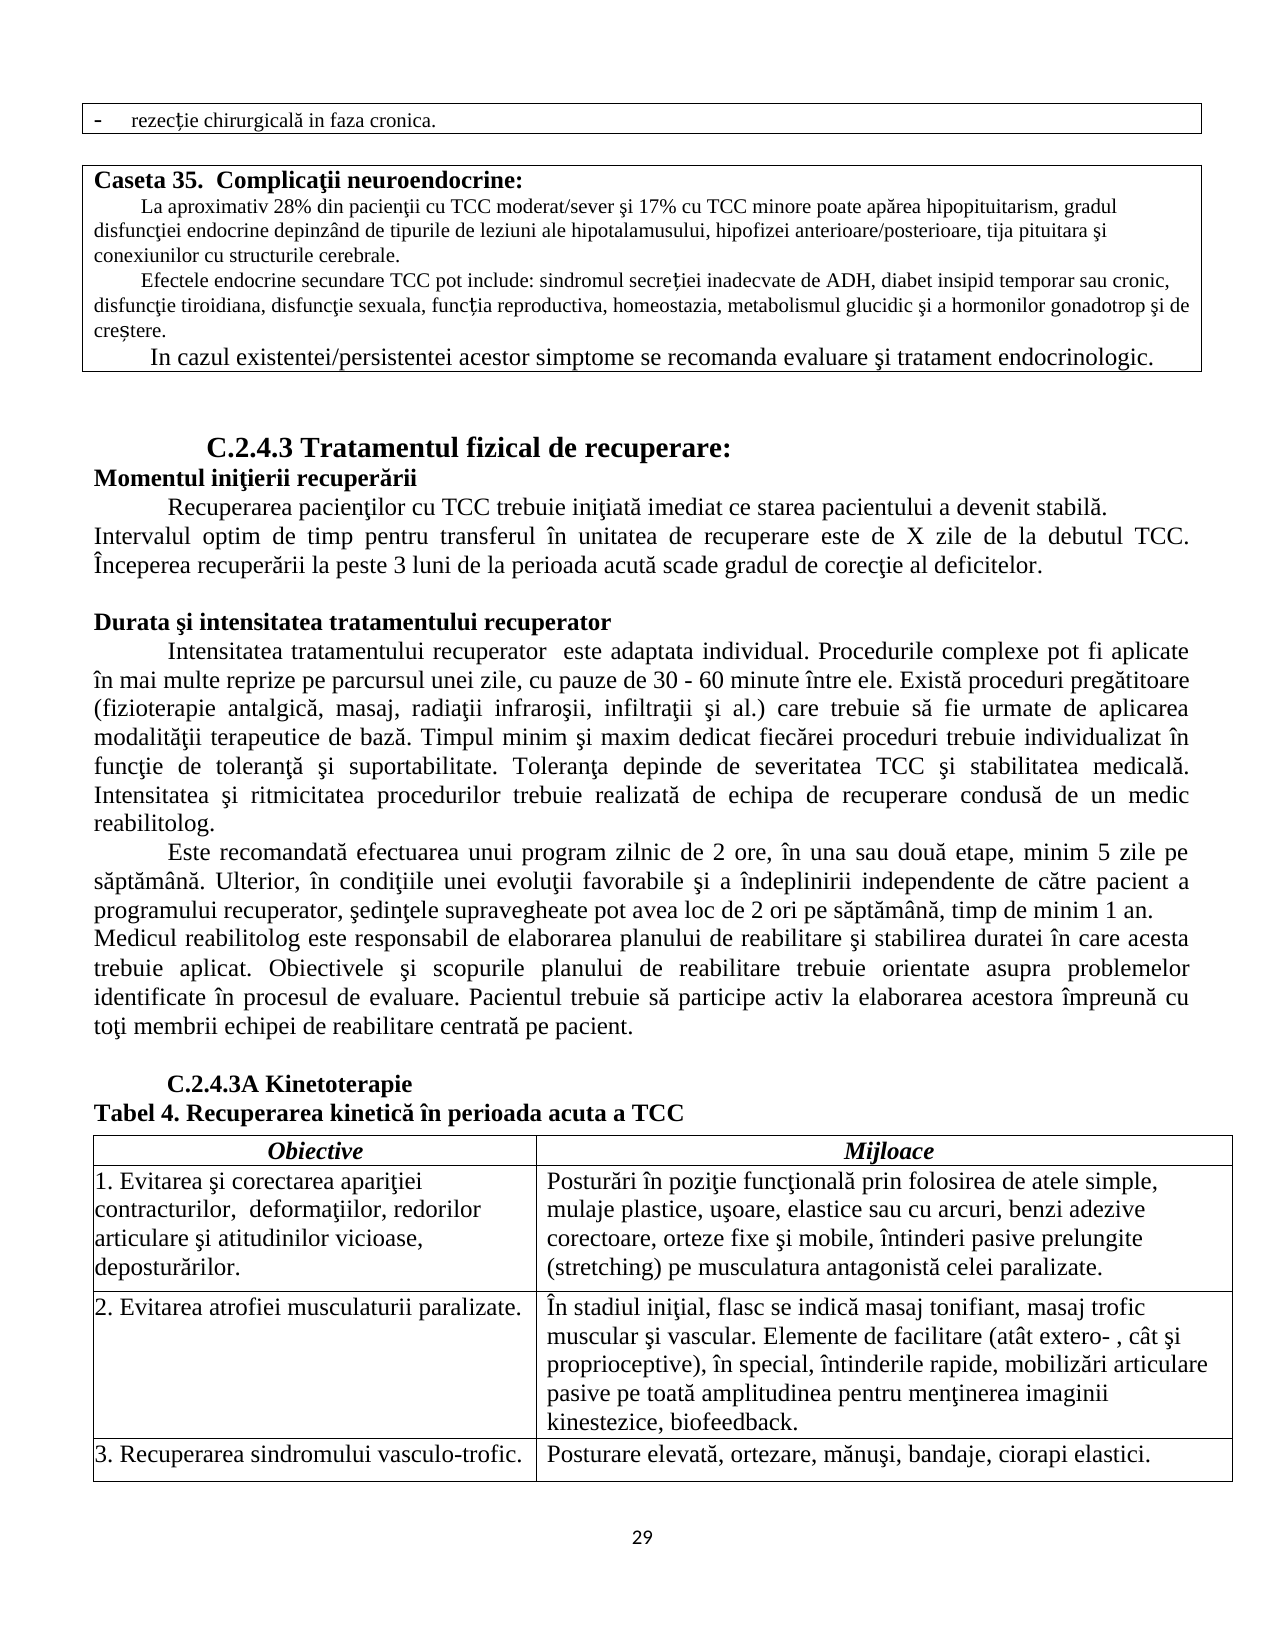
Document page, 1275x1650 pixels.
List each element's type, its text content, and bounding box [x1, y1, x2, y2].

table_header Obiective [94, 1136, 536, 1165]
text Tabel 4. Recuperarea kinetică în perioada acuta a TCC [94, 1098, 1191, 1127]
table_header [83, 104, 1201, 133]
text Intensitatea tratamentului recuperator este adaptata individual. Procedurile complexe pot fi aplicate în mai multe reprize pe parcursul unei zile, cu pauze de 30 - 60 minute între ele. Există proceduri pregătitoare (fizioterapie antalgică, masaj, radiaţii infraroşii, infiltraţii şi al.) care trebuie să fie urmate de aplicarea modalităţii terapeutice de bază. Timpul minim şi maxim dedicat fiecărei proceduri trebuie individualizat în funcţie de toleranţă şi suportabilitate. Toleranţa depinde de severitatea TCC şi stabilitatea medicală. Intensitatea şi ritmicitatea procedurilor trebuie realizată de echipa de recuperare condusă de un medic reabilitolog. [94, 636, 1191, 837]
table_cell 3. Recuperarea sindromului vasculo-trofic. [94, 1439, 536, 1481]
table_cell Posturări în poziţie funcţională prin folosirea de atele simple, mulaje plastice, uşoare, elastice sau cu arcuri, benzi adezive corectoare, orteze fixe şi mobile, întinderi pasive prelungite (stretching) pe musculatura antagonistă celei paralizate. [537, 1166, 1232, 1291]
table_cell În stadiul iniţial, flasc se indică masaj tonifiant, masaj trofic muscular şi vascular. Elemente de facilitare (atât extero- , cât şi proprioceptive), în special, întinderile rapide, mobilizări articulare pasive pe toată amplitudinea pentru menţinerea imaginii kinestezice, biofeedback. [537, 1292, 1232, 1438]
text Medicul reabilitolog este responsabil de elaborarea planului de reabilitare şi stabilirea duratei în care acesta trebuie aplicat. Obiectivele şi scopurile planului de reabilitare trebuie orientate asupra problemelor identificate în procesul de evaluare. Pacientul trebuie să participe activ la elaborarea acestora împreună cu toţi membrii echipei de reabilitare centrată pe pacient. [94, 923, 1191, 1040]
text Intervalul optim de timp pentru transferul în unitatea de recuperare este de X zile de la debutul TCC. Începerea recuperării la peste 3 luni de la perioada acută scade gradul de corecţie al deficitelor. [94, 521, 1191, 578]
subtitle C.2.4.3 Tratamentul fizical de recuperare: [206, 430, 1191, 463]
text Recuperarea pacienţilor cu TCC trebuie iniţiată imediat ce starea pacientului a devenit stabilă. [94, 492, 1191, 521]
table_header Mijloace [537, 1136, 1232, 1165]
table_header Caseta 35. Complicaţii neuroendocrine: La aproximativ 28% din pacienţii cu TCC moderat/sever şi 17% cu TCC minore poate apărea hipopituitarism, gradul disfuncţiei endocrine depinzând de tipurile de leziuni ale hipotalamusului, hipofizei anterioare/posterioare, tija pituitara şi conexiunilor cu structurile cerebrale. Efectele endocrine secundare TCC pot include: sindromul secreției inadecvate de ADH, diabet insipid temporar sau cronic, disfuncţie tiroidiana, disfuncţie sexuala, funcția reproductiva, homeostazia, metabolismul glucidic şi a hormonilor gonadotrop şi de creștere. In cazul existentei/persistentei acestor simptome se recomanda evaluare şi tratament endocrinologic. [83, 166, 1201, 371]
text C.2.4.3A Kinetoterapie [167, 1069, 1191, 1098]
table_cell Posturare elevată, ortezare, mănuşi, bandaje, ciorapi elastici. [537, 1439, 1232, 1481]
table_cell 2. Evitarea atrofiei musculaturii paralizate. [94, 1292, 536, 1438]
text Momentul iniţierii recuperării [94, 463, 1191, 492]
table_cell 1. Evitarea şi corectarea apariţiei contracturilor, deformaţiilor, redorilor articulare şi atitudinilor vicioase, deposturărilor. [94, 1166, 536, 1291]
text Durata şi intensitatea tratamentului recuperator [94, 607, 1191, 636]
text Este recomandată efectuarea unui program zilnic de 2 ore, în una sau două etape, minim 5 zile pe săptămână. Ulterior, în condiţiile unei evoluţii favorabile şi a îndeplinirii independente de către pacient a programului recuperator, şedinţele supravegheate pot avea loc de 2 ori pe săptămână, timp de minim 1 an. [94, 837, 1191, 923]
